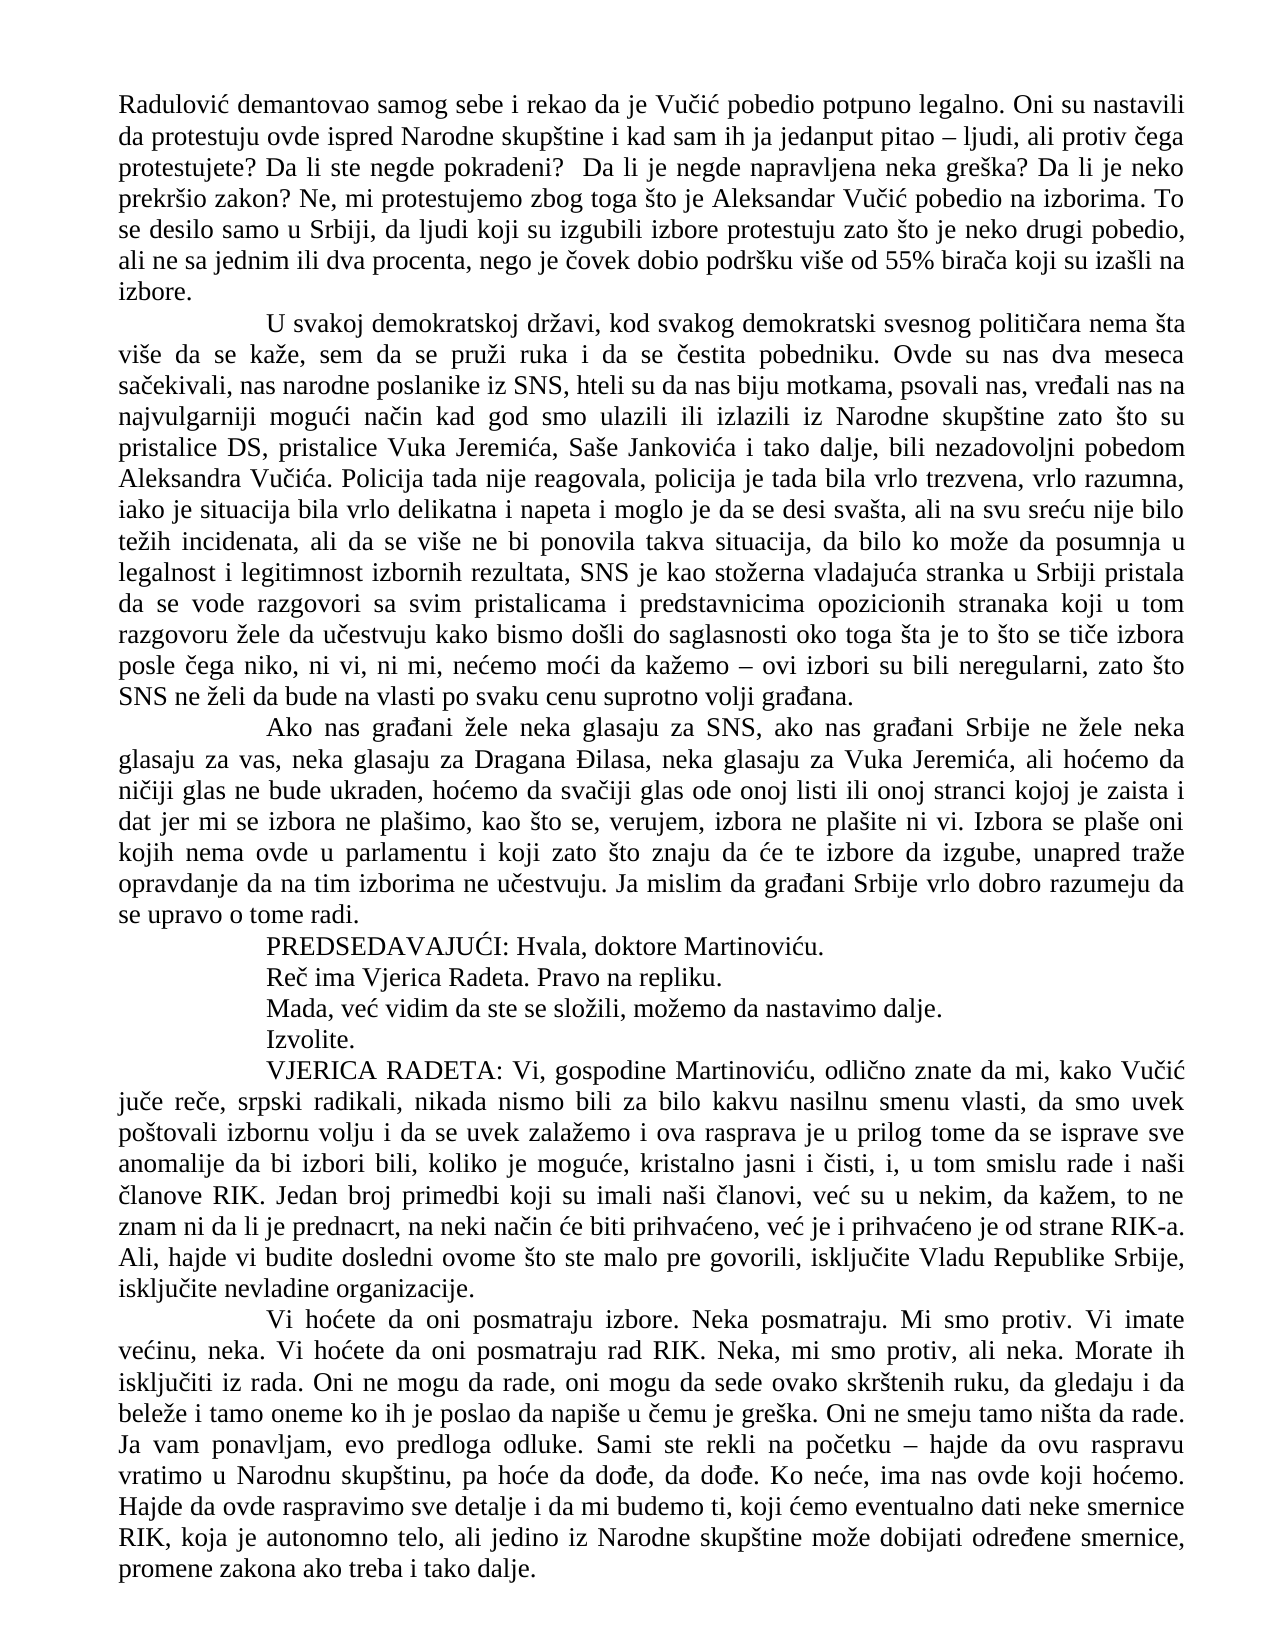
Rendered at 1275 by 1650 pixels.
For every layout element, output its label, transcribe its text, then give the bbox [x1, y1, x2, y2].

text Mada, već vidim da ste se složili, možemo da nastavimo dalje. [118, 992, 1186, 1023]
text PREDSEDAVAJUĆI: Hvala, doktore Martinoviću. [118, 929, 1186, 961]
text U svakoj demokratskoj državi, kod svakog demokratski svesnog političara nema šta više da se kaže, sem da se pruži ruka i da se čestita pobedniku. Ovde su nas dva meseca sačekivali, nas narodne poslanike iz SNS, hteli su da nas biju motkama, psovali nas, vređali nas na najvulgarniji mogući način kad god smo ulazili ili izlazili iz Narodne skupštine zato što su pristalice DS, pristalice Vuka Jeremića, Saše Jankovića i tako dalje, bili nezadovoljni pobedom Aleksandra Vučića. Policija tada nije reagovala, policija je tada bila vrlo trezvena, vrlo razumna, iako je situacija bila vrlo delikatna i napeta i moglo je da se desi svašta, ali na svu sreću nije bilo težih incidenata, ali da se više ne bi ponovila takva situacija, da bilo ko može da posumnja u legalnost i legitimnost izbornih rezultata, SNS je kao stožerna vladajuća stranka u Srbiji pristala da se vode razgovori sa svim pristalicama i predstavnicima opozicionih stranaka koji u tom razgovoru žele da učestvuju kako bismo došli do saglasnosti oko toga šta je to što se tiče izbora posle čega niko, ni vi, ni mi, nećemo moći da kažemo – ovi izbori su bili neregularni, zato što SNS ne želi da bude na vlasti po svaku cenu suprotno volji građana. [118, 307, 1186, 712]
text Reč ima Vjerica Radeta. Pravo na repliku. [118, 961, 1186, 992]
text Ako nas građani žele neka glasaju za SNS, ako nas građani Srbije ne žele neka glasaju za vas, neka glasaju za Dragana Đilasa, neka glasaju za Vuka Jeremića, ali hoćemo da ničiji glas ne bude ukraden, hoćemo da svačiji glas ode onoj listi ili onoj stranci kojoj je zaista i dat jer mi se izbora ne plašimo, kao što se, verujem, izbora ne plašite ni vi. Izbora se plaše oni kojih nema ovde u parlamentu i koji zato što znaju da će te izbore da izgube, unapred traže opravdanje da na tim izborima ne učestvuju. Ja mislim da građani Srbije vrlo dobro razumeju da se upravo o tome radi. [118, 712, 1186, 929]
text VJERICA RADETA: Vi, gospodine Martinoviću, odlično znate da mi, kako Vučić juče reče, srpski radikali, nikada nismo bili za bilo kakvu nasilnu smenu vlasti, da smo uvek poštovali izbornu volju i da se uvek zalažemo i ova rasprava je u prilog tome da se isprave sve anomalije da bi izbori bili, koliko je moguće, kristalno jasni i čisti, i, u tom smislu rade i naši članove RIK. Jedan broj primedbi koji su imali naši članovi, već su u nekim, da kažem, to ne znam ni da li je prednacrt, na neki način će biti prihvaćeno, već je i prihvaćeno je od strane RIK-a. Ali, hajde vi budite dosledni ovome što ste malo pre govorili, isključite Vladu Republike Srbije, isključite nevladine organizacije. [118, 1054, 1186, 1303]
text Vi hoćete da oni posmatraju izbore. Neka posmatraju. Mi smo protiv. Vi imate većinu, neka. Vi hoćete da oni posmatraju rad RIK. Neka, mi smo protiv, ali neka. Morate ih isključiti iz rada. Oni ne mogu da rade, oni mogu da sede ovako skrštenih ruku, da gledaju i da beleže i tamo oneme ko ih je poslao da napiše u čemu je greška. Oni ne smeju tamo ništa da rade. Ja vam ponavljam, evo predloga odluke. Sami ste rekli na početku – hajde da ovu raspravu vratimo u Narodnu skupštinu, pa hoće da dođe, da dođe. Ko neće, ima nas ovde koji hoćemo. Hajde da ovde raspravimo sve detalje i da mi budemo ti, koji ćemo eventualno dati neke smernice RIK, koja je autonomno telo, ali jedino iz Narodne skupštine može dobijati određene smernice, promene zakona ako treba i tako dalje. [118, 1303, 1186, 1584]
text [118, 89, 1186, 307]
text Izvolite. [118, 1023, 1186, 1054]
